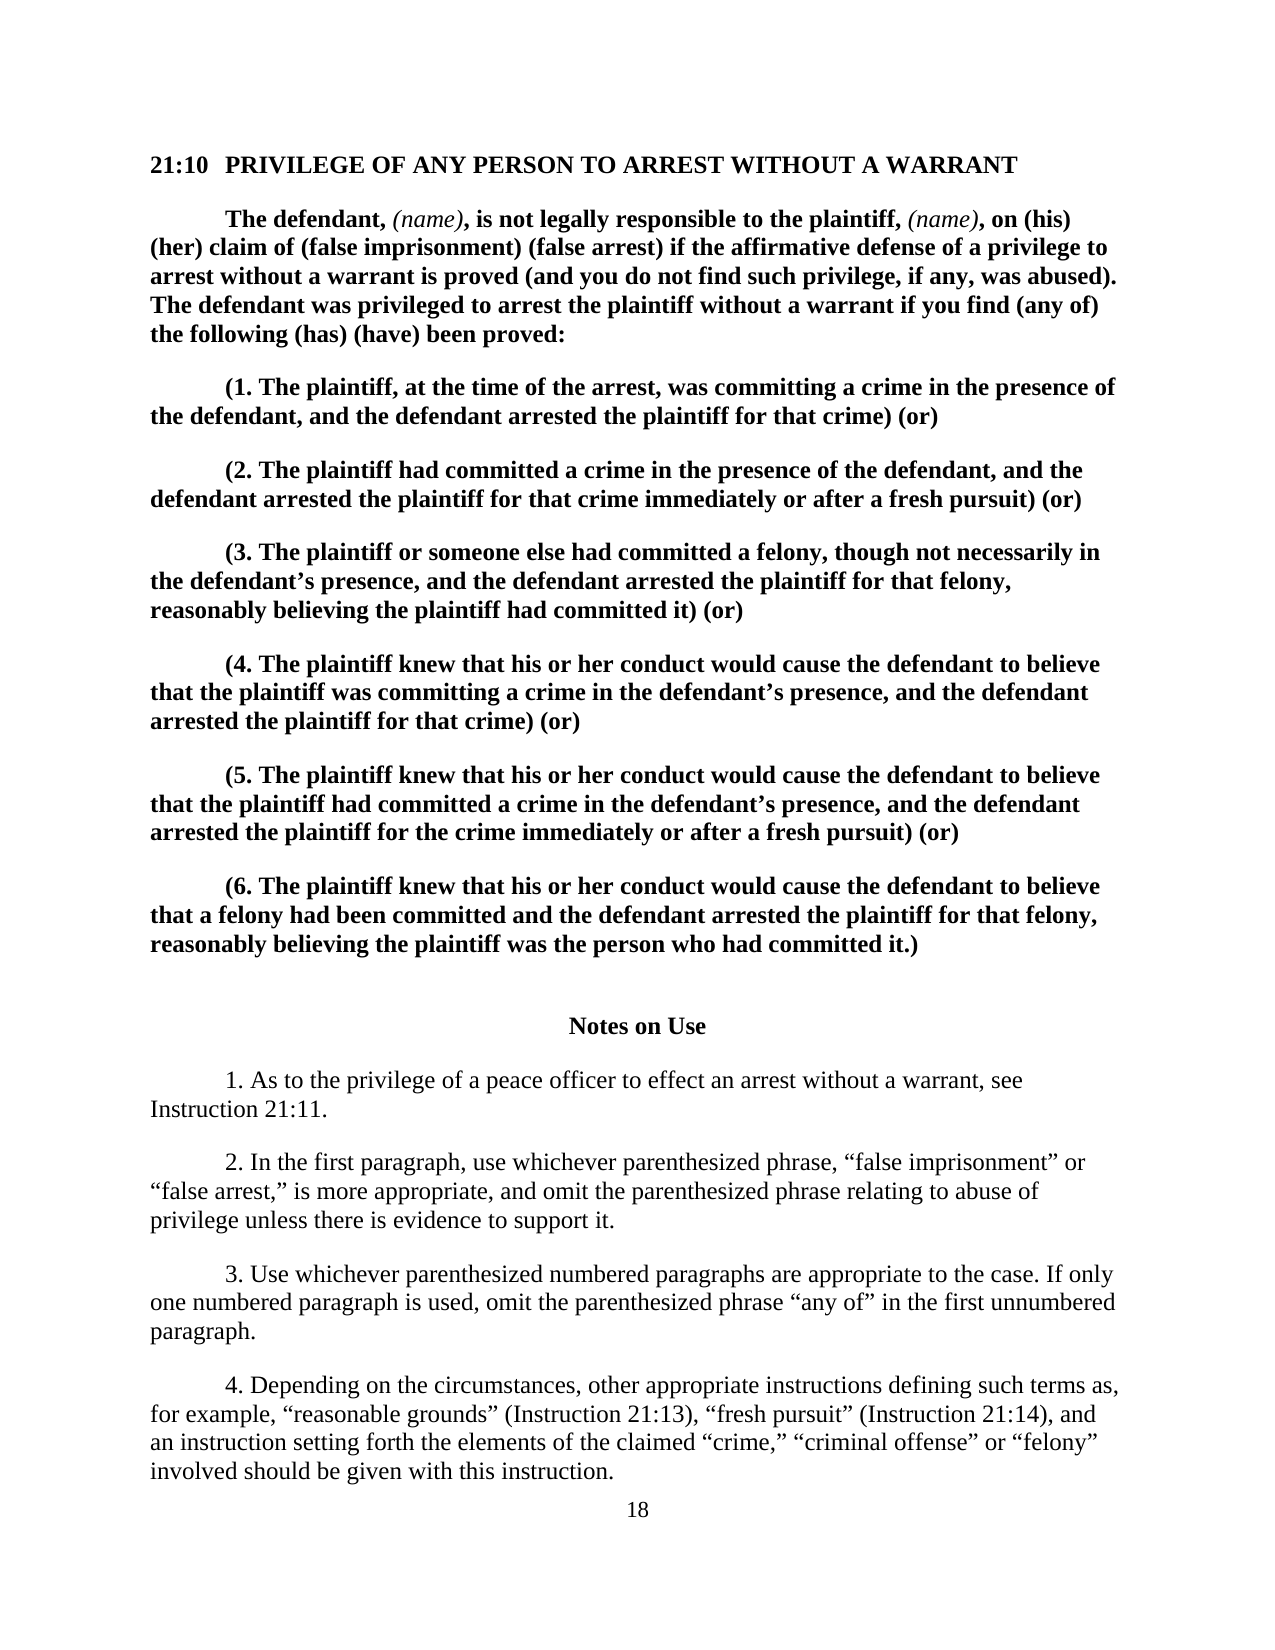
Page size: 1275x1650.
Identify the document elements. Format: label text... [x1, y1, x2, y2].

text (6. The plaintiff knew that his or her conduct would cause the defendant to believe that a felony had been committed and the defendant arrested the plaintiff for that felony, reasonably believing the plaintiff was the person who had committed it.) [150, 871, 1125, 957]
text (5. The plaintiff knew that his or her conduct would cause the defendant to believe that the plaintiff had committed a crime in the defendant’s presence, and the defendant arrested the plaintiff for the crime immediately or after a fresh pursuit) (or) [150, 760, 1125, 846]
text 4. Depending on the circumstances, other appropriate instructions defining such terms as, for example, “reasonable grounds” (Instruction 21:13), “fresh pursuit” (Instruction 21:14), and an instruction setting forth the elements of the claimed “crime,” “criminal offense” or “felony” involved should be given with this instruction. [150, 1370, 1125, 1485]
text 1. As to the privilege of a peace officer to effect an arrest without a warrant, see Instruction 21:11. [150, 1065, 1125, 1122]
text 2. In the first paragraph, use whichever parenthesized phrase, “false imprisonment” or “false arrest,” is more appropriate, and omit the parenthesized phrase relating to abuse of privilege unless there is evidence to support it. [150, 1147, 1125, 1234]
text The defendant, (name), is not legally responsible to the plaintiff, (name), on (his) (her) claim of (false imprisonment) (false arrest) if the affirmative defense of a privilege to arrest without a warrant is proved (and you do not find such privilege, if any, was abused). The defendant was privileged to arrest the plaintiff without a warrant if you find (any of) the following (has) (have) been proved: [150, 204, 1125, 347]
text (1. The plaintiff, at the time of the arrest, was committing a crime in the presence of the defendant, and the defendant arrested the plaintiff for that crime) (or) [150, 372, 1125, 430]
text (4. The plaintiff knew that his or her conduct would cause the defendant to believe that the plaintiff was committing a crime in the defendant’s presence, and the defendant arrested the plaintiff for that crime) (or) [150, 649, 1125, 735]
text 3. Use whichever parenthesized numbered paragraphs are appropriate to the case. If only one numbered paragraph is used, omit the parenthesized phrase “any of” in the first unnumbered paragraph. [150, 1259, 1125, 1345]
text (2. The plaintiff had committed a crime in the presence of the defendant, and the defendant arrested the plaintiff for that crime immediately or after a fresh pursuit) (or) [150, 455, 1125, 512]
text 21:10 PRIVILEGE OF ANY PERSON TO ARREST WITHOUT A WARRANT [150, 150, 1125, 179]
text Notes on Use [150, 1011, 1125, 1040]
text (3. The plaintiff or someone else had committed a felony, though not necessarily in the defendant’s presence, and the defendant arrested the plaintiff for that felony, reasonably believing the plaintiff had committed it) (or) [150, 537, 1125, 624]
